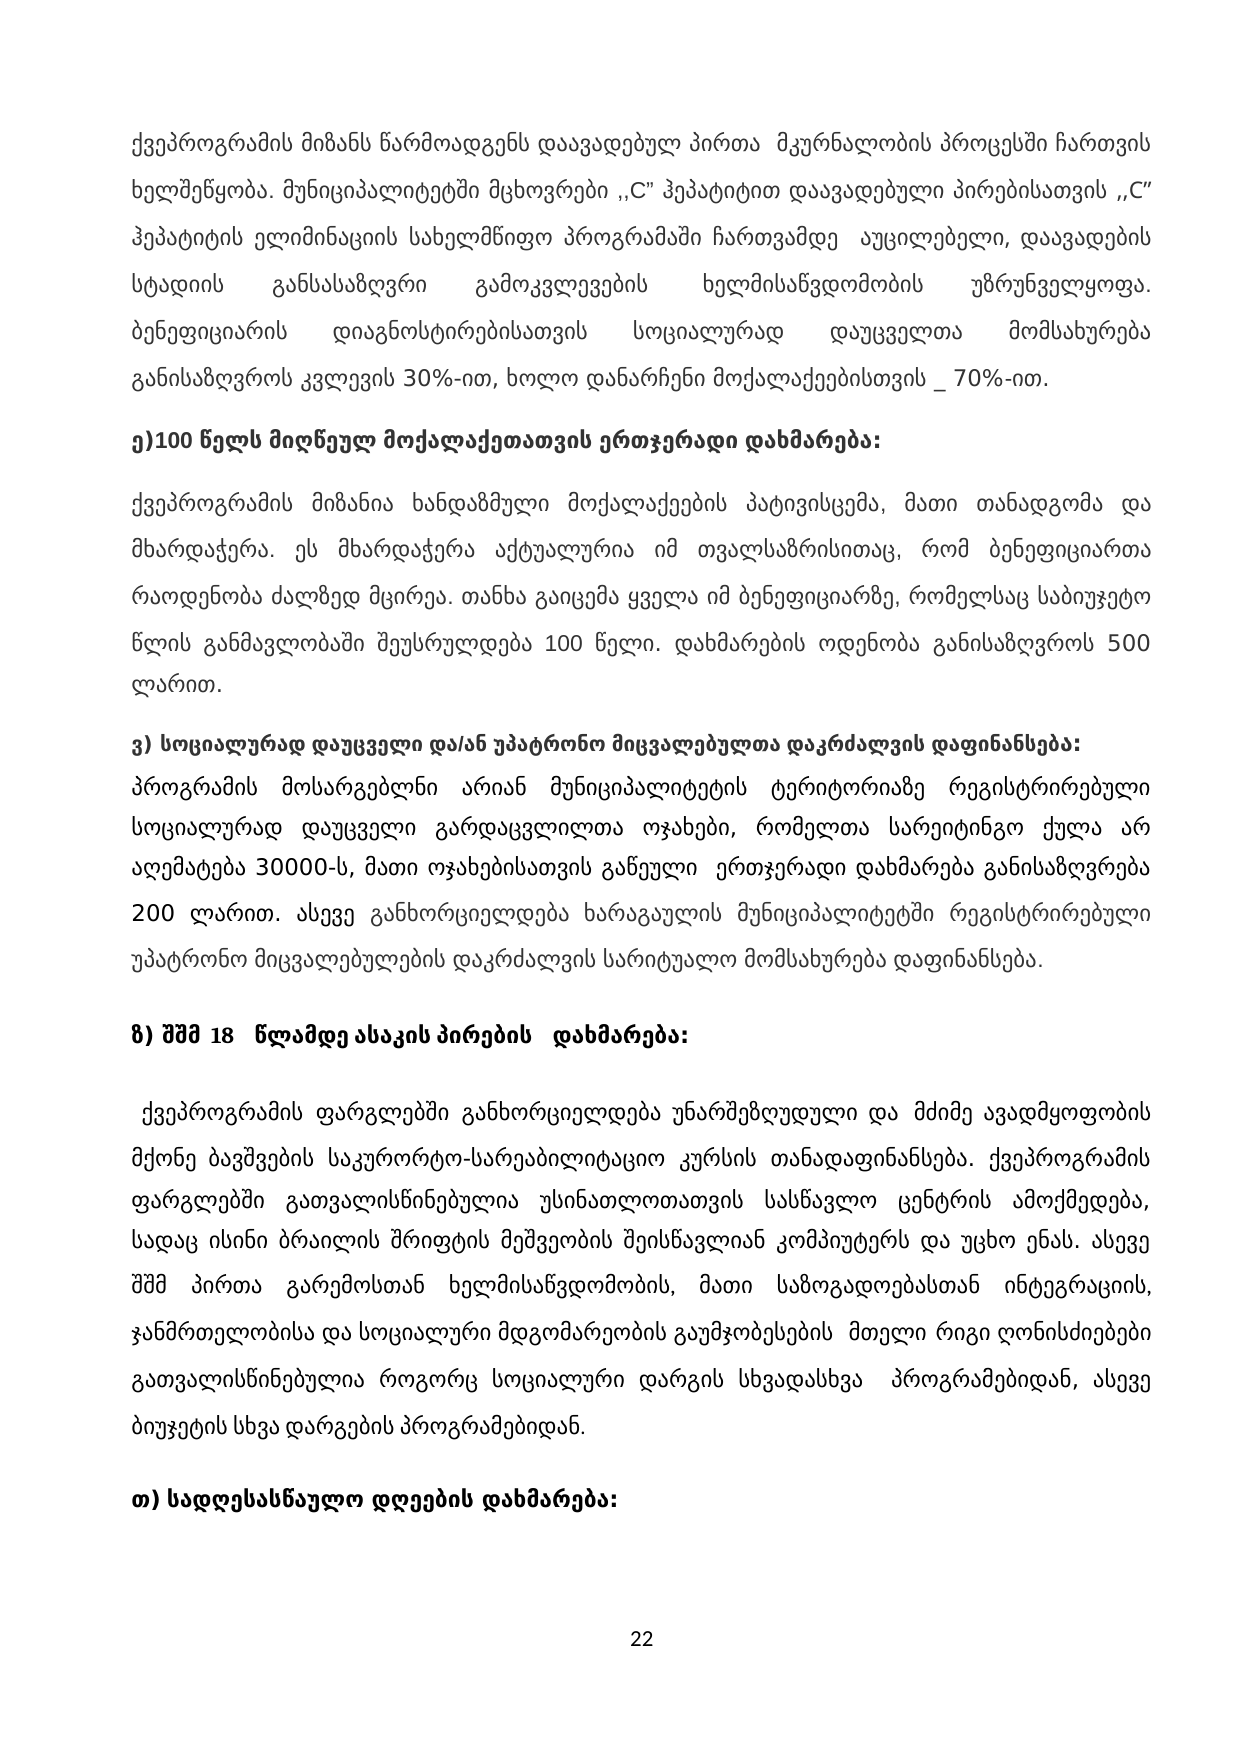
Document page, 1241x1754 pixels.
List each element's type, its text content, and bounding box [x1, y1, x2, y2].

text პროგრამის მოსარგებლნი არიან მუნიციპალიტეტის ტერიტორიაზე რეგისტრირებული სოციალურად დაუცველი გარდაცვლილთა ოჯახები, რომელთა სარეიტინგო ქულა არ აღემატება 30000-ს, მათი ოჯახებისათვის გაწეული ერთჯერადი დახმარება განისაზღვრება 200 ლარით. ასევე განხორციელდება ხარაგაულის მუნიციპალიტეტში რეგისტრირებული უპატრონო მიცვალებულების დაკრძალვის სარიტუალო მომსახურება დაფინანსება. [131, 774, 1152, 974]
text ე)100 წელს მიღწეულ მოქალაქეთათვის ერთჯერადი დახმარება: [131, 424, 1152, 455]
text ქვეპროგრამის ფარგლებში განხორციელდება უნარშეზღუდული და მძიმე ავადმყოფობის მქონე ბავშვების საკურორტო-სარეაბილიტაციო კურსის თანადაფინანსება. ქვეპროგრამის ფარგლებში გათვალისწინებულია უსინათლოთათვის სასწავლო ცენტრის ამოქმედება, სადაც ისინი ბრაილის შრიფტის მეშვეობის შეისწავლიან კომპიუტერს და უცხო ენას. ასევე შშმ პირთა გარემოსთან ხელმისაწვდომობის, მათი საზოგადოებასთან ინტეგრაციის, ჯანმრთელობისა და სოციალური მდგომარეობის გაუმჯობესების მთელი რიგი ღონისძიებები გათვალისწინებულია როგორც სოციალური დარგის სხვადასხვა პროგრამებიდან, ასევე ბიუჯეტის სხვა დარგების პროგრამებიდან. [131, 1095, 1152, 1441]
list ზ) შშმ 18 წლამდე ასაკის პირების დახმარება: [131, 1019, 1152, 1051]
text ქვეპროგრამის მიზანია ხანდაზმული მოქალაქეების პატივისცემა, მათი თანადგომა და მხარდაჭერა. ეს მხარდაჭერა აქტუალურია იმ თვალსაზრისითაც, რომ ბენეფიციართა რაოდენობა ძალზედ მცირეა. თანხა გაიცემა ყველა იმ ბენეფიციარზე, რომელსაც საბიუჯეტო წლის განმავლობაში შეუსრულდება 100 წელი. დახმარების ოდენობა განისაზღვროს 500 ლარით. [131, 486, 1152, 698]
text ქვეპროგრამის მიზანს წარმოადგენს დაავადებულ პირთა მკურნალობის პროცესში ჩართვის ხელშეწყობა. მუნიციპალიტეტში მცხოვრები ,,C” ჰეპატიტით დაავადებული პირებისათვის ,,C” ჰეპატიტის ელიმინაციის სახელმწიფო პროგრამაში ჩართვამდე აუცილებელი, დაავადების სტადიის განსასაზღვრი გამოკვლევების ხელმისაწვდომობის უზრუნველყოფა. ბენეფიციარის დიაგნოსტირებისათვის სოციალურად დაუცველთა მომსახურება განისაზღვროს კვლევის 30%-ით, ხოლო დანარჩენი მოქალაქეებისთვის _ 70%-ით. [131, 127, 1152, 393]
text ვ) სოციალურად დაუცველი და/ან უპატრონო მიცვალებულთა დაკრძალვის დაფინანსება: [131, 727, 1152, 758]
list თ) სადღესასწაულო დღეების დახმარება: [131, 1486, 1152, 1513]
